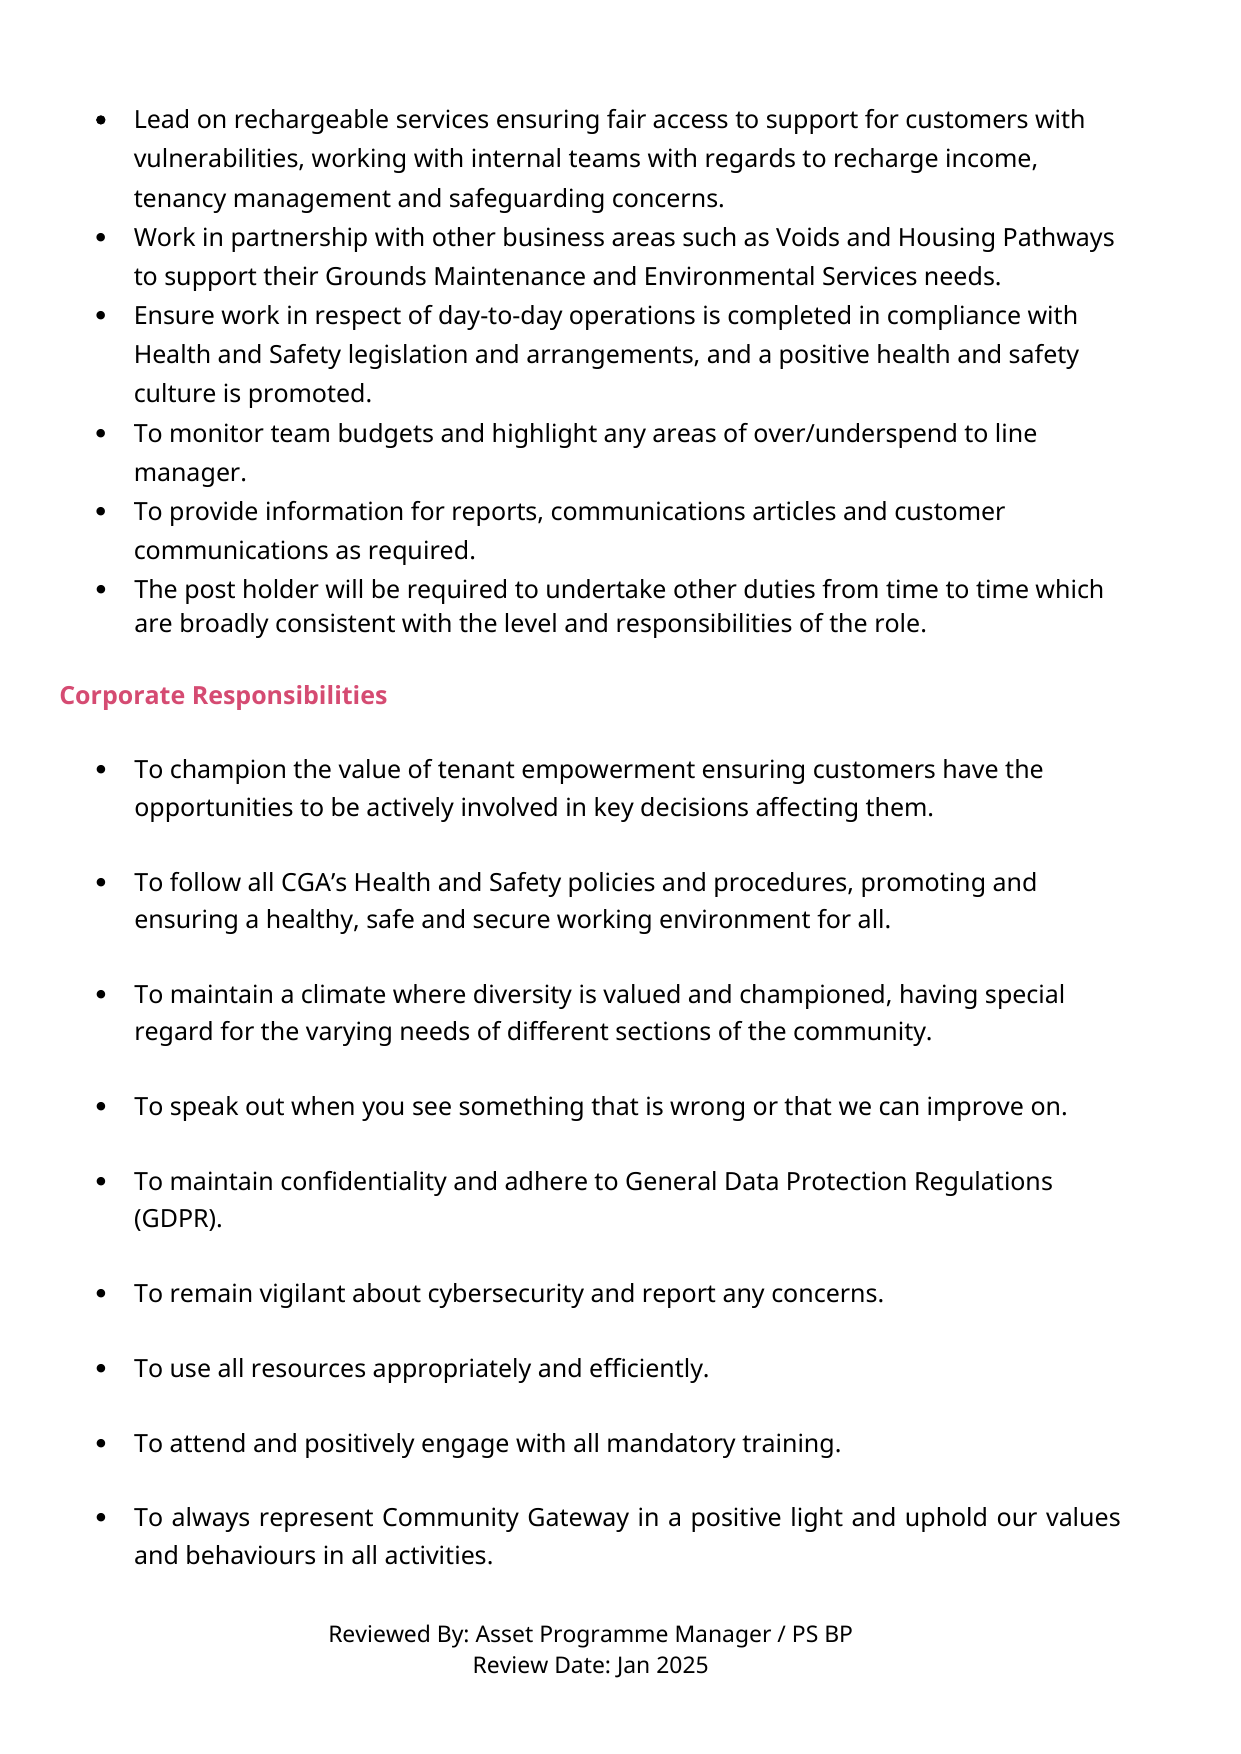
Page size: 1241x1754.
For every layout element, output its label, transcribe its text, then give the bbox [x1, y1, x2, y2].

list Work in partnership with other business areas such as Voids and Housing Pathways to support their Grounds Maintenance and Environmental Services needs. [96, 219, 1122, 293]
list To use all resources appropriately and efficiently. [97, 1351, 1122, 1384]
list To provide information for reports, communications articles and customer communications as required. [96, 493, 1122, 567]
list To speak out when you see something that is wrong or that we can improve on. [97, 1089, 1122, 1123]
list To maintain a climate where diversity is valued and championed, having special regard for the varying needs of different sections of the community. [97, 977, 1122, 1048]
list To champion the value of tenant empowerment ensuring customers have the opportunities to be actively involved in key decisions affecting them. [97, 752, 1122, 824]
list To follow all CGA’s Health and Safety policies and procedures, promoting and ensuring a healthy, safe and secure working environment for all. [97, 864, 1122, 936]
list To monitor team budgets and highlight any areas of over/underspend to line manager. [96, 415, 1122, 488]
list To attend and positively engage with all mandatory training. [97, 1425, 1122, 1459]
list To always represent Community Gateway in a positive light and uphold our values and behaviours in all activities. [97, 1500, 1122, 1572]
list The post holder will be required to undertake other duties from time to time which are broadly consistent with the level and responsibilities of the role. [97, 572, 1122, 640]
list To maintain confidentiality and adhere to General Data Protection Regulations (GDPR). [97, 1163, 1122, 1235]
list To remain vigilant about cybersecurity and report any concerns. [97, 1276, 1122, 1310]
list Lead on rechargeable services ensuring fair access to support for customers with vulnerabilities, working with internal teams with regards to recharge income, tenancy management and safeguarding concerns. [96, 102, 1122, 214]
list Ensure work in respect of day-to-day operations is completed in compliance with Health and Safety legislation and arrangements, and a positive health and safety culture is promoted. [96, 298, 1122, 410]
text Corporate Responsibilities [59, 677, 1122, 711]
